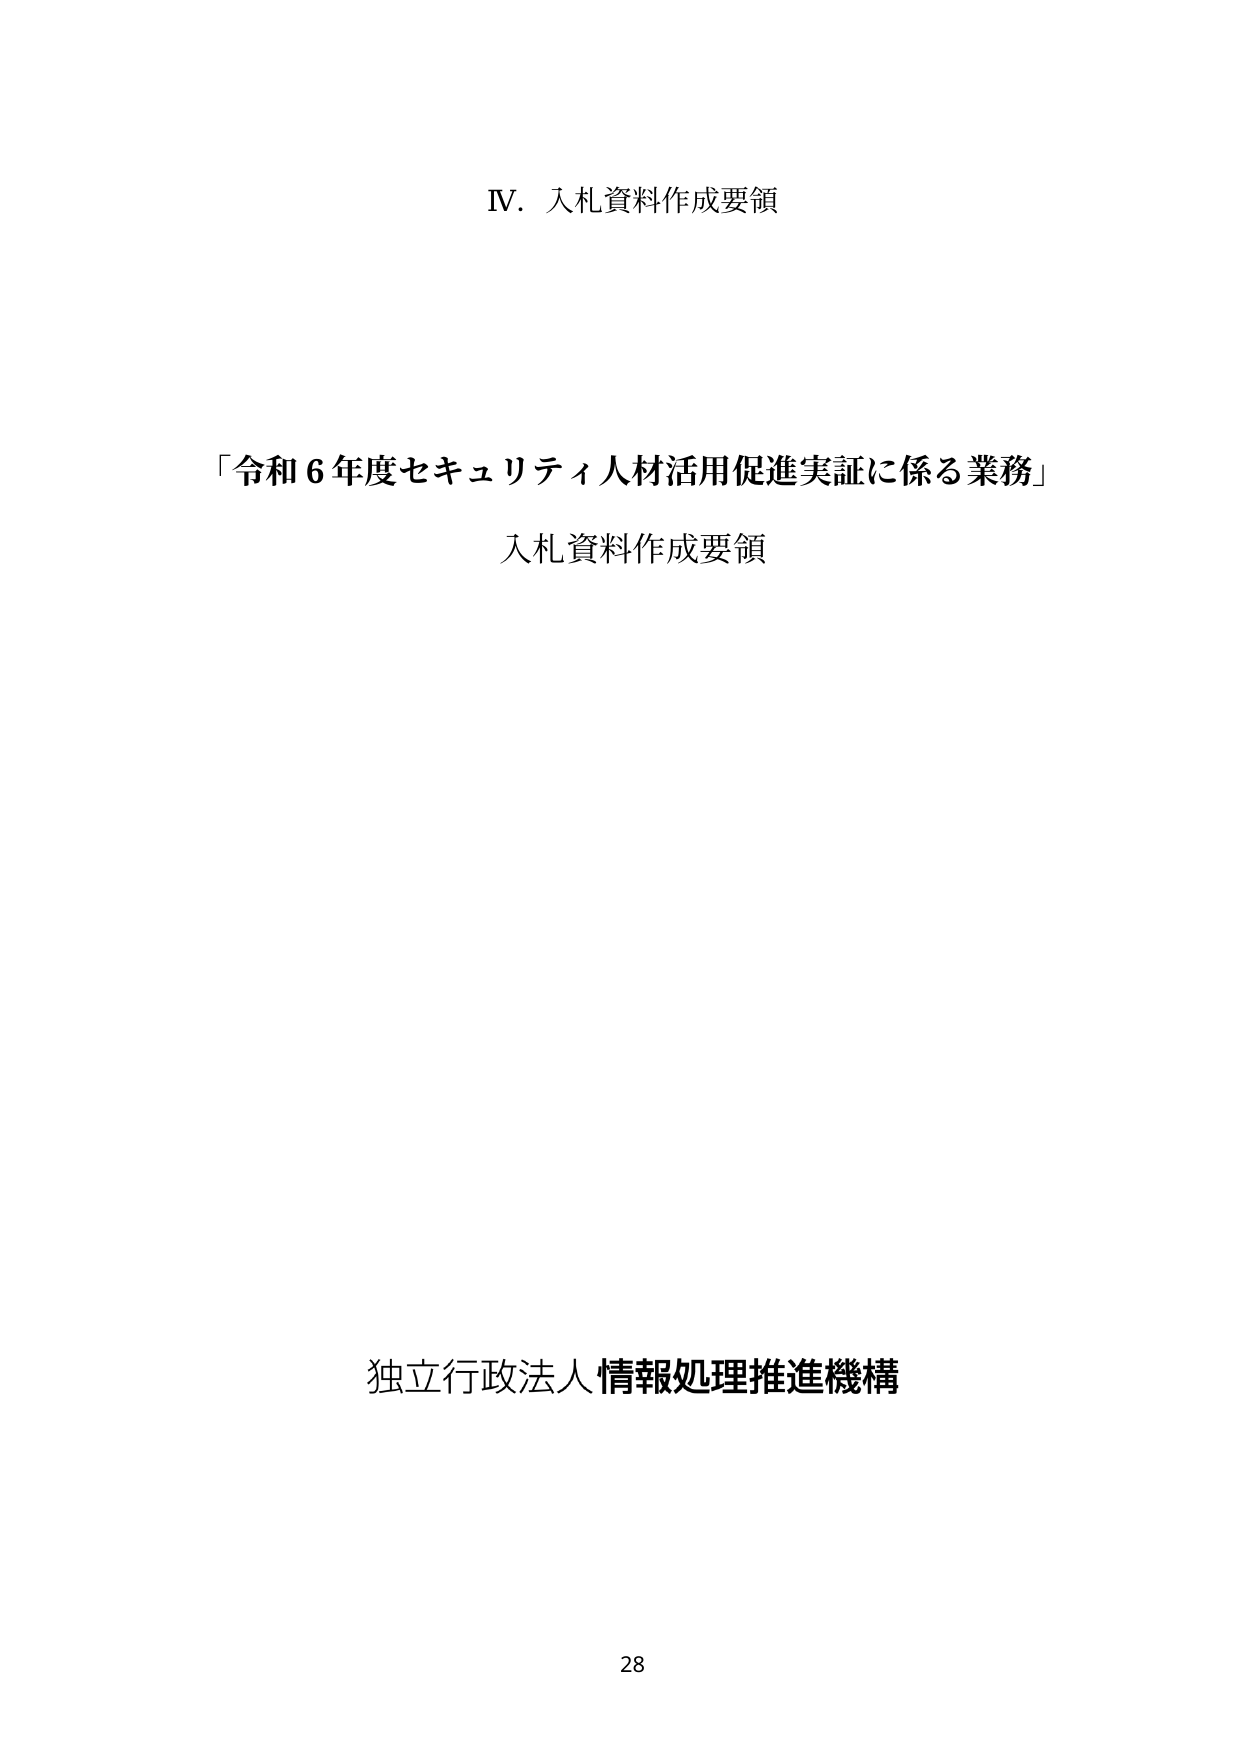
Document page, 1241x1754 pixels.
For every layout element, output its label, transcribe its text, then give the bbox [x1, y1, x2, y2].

text 「令和6年度セキュリティ人材活用促進実証に係る業務」 [112, 443, 1153, 493]
text Ⅳ．入札資料作成要領 [112, 178, 1153, 220]
picture [366, 1358, 899, 1394]
text 入札資料作成要領 [112, 521, 1153, 572]
